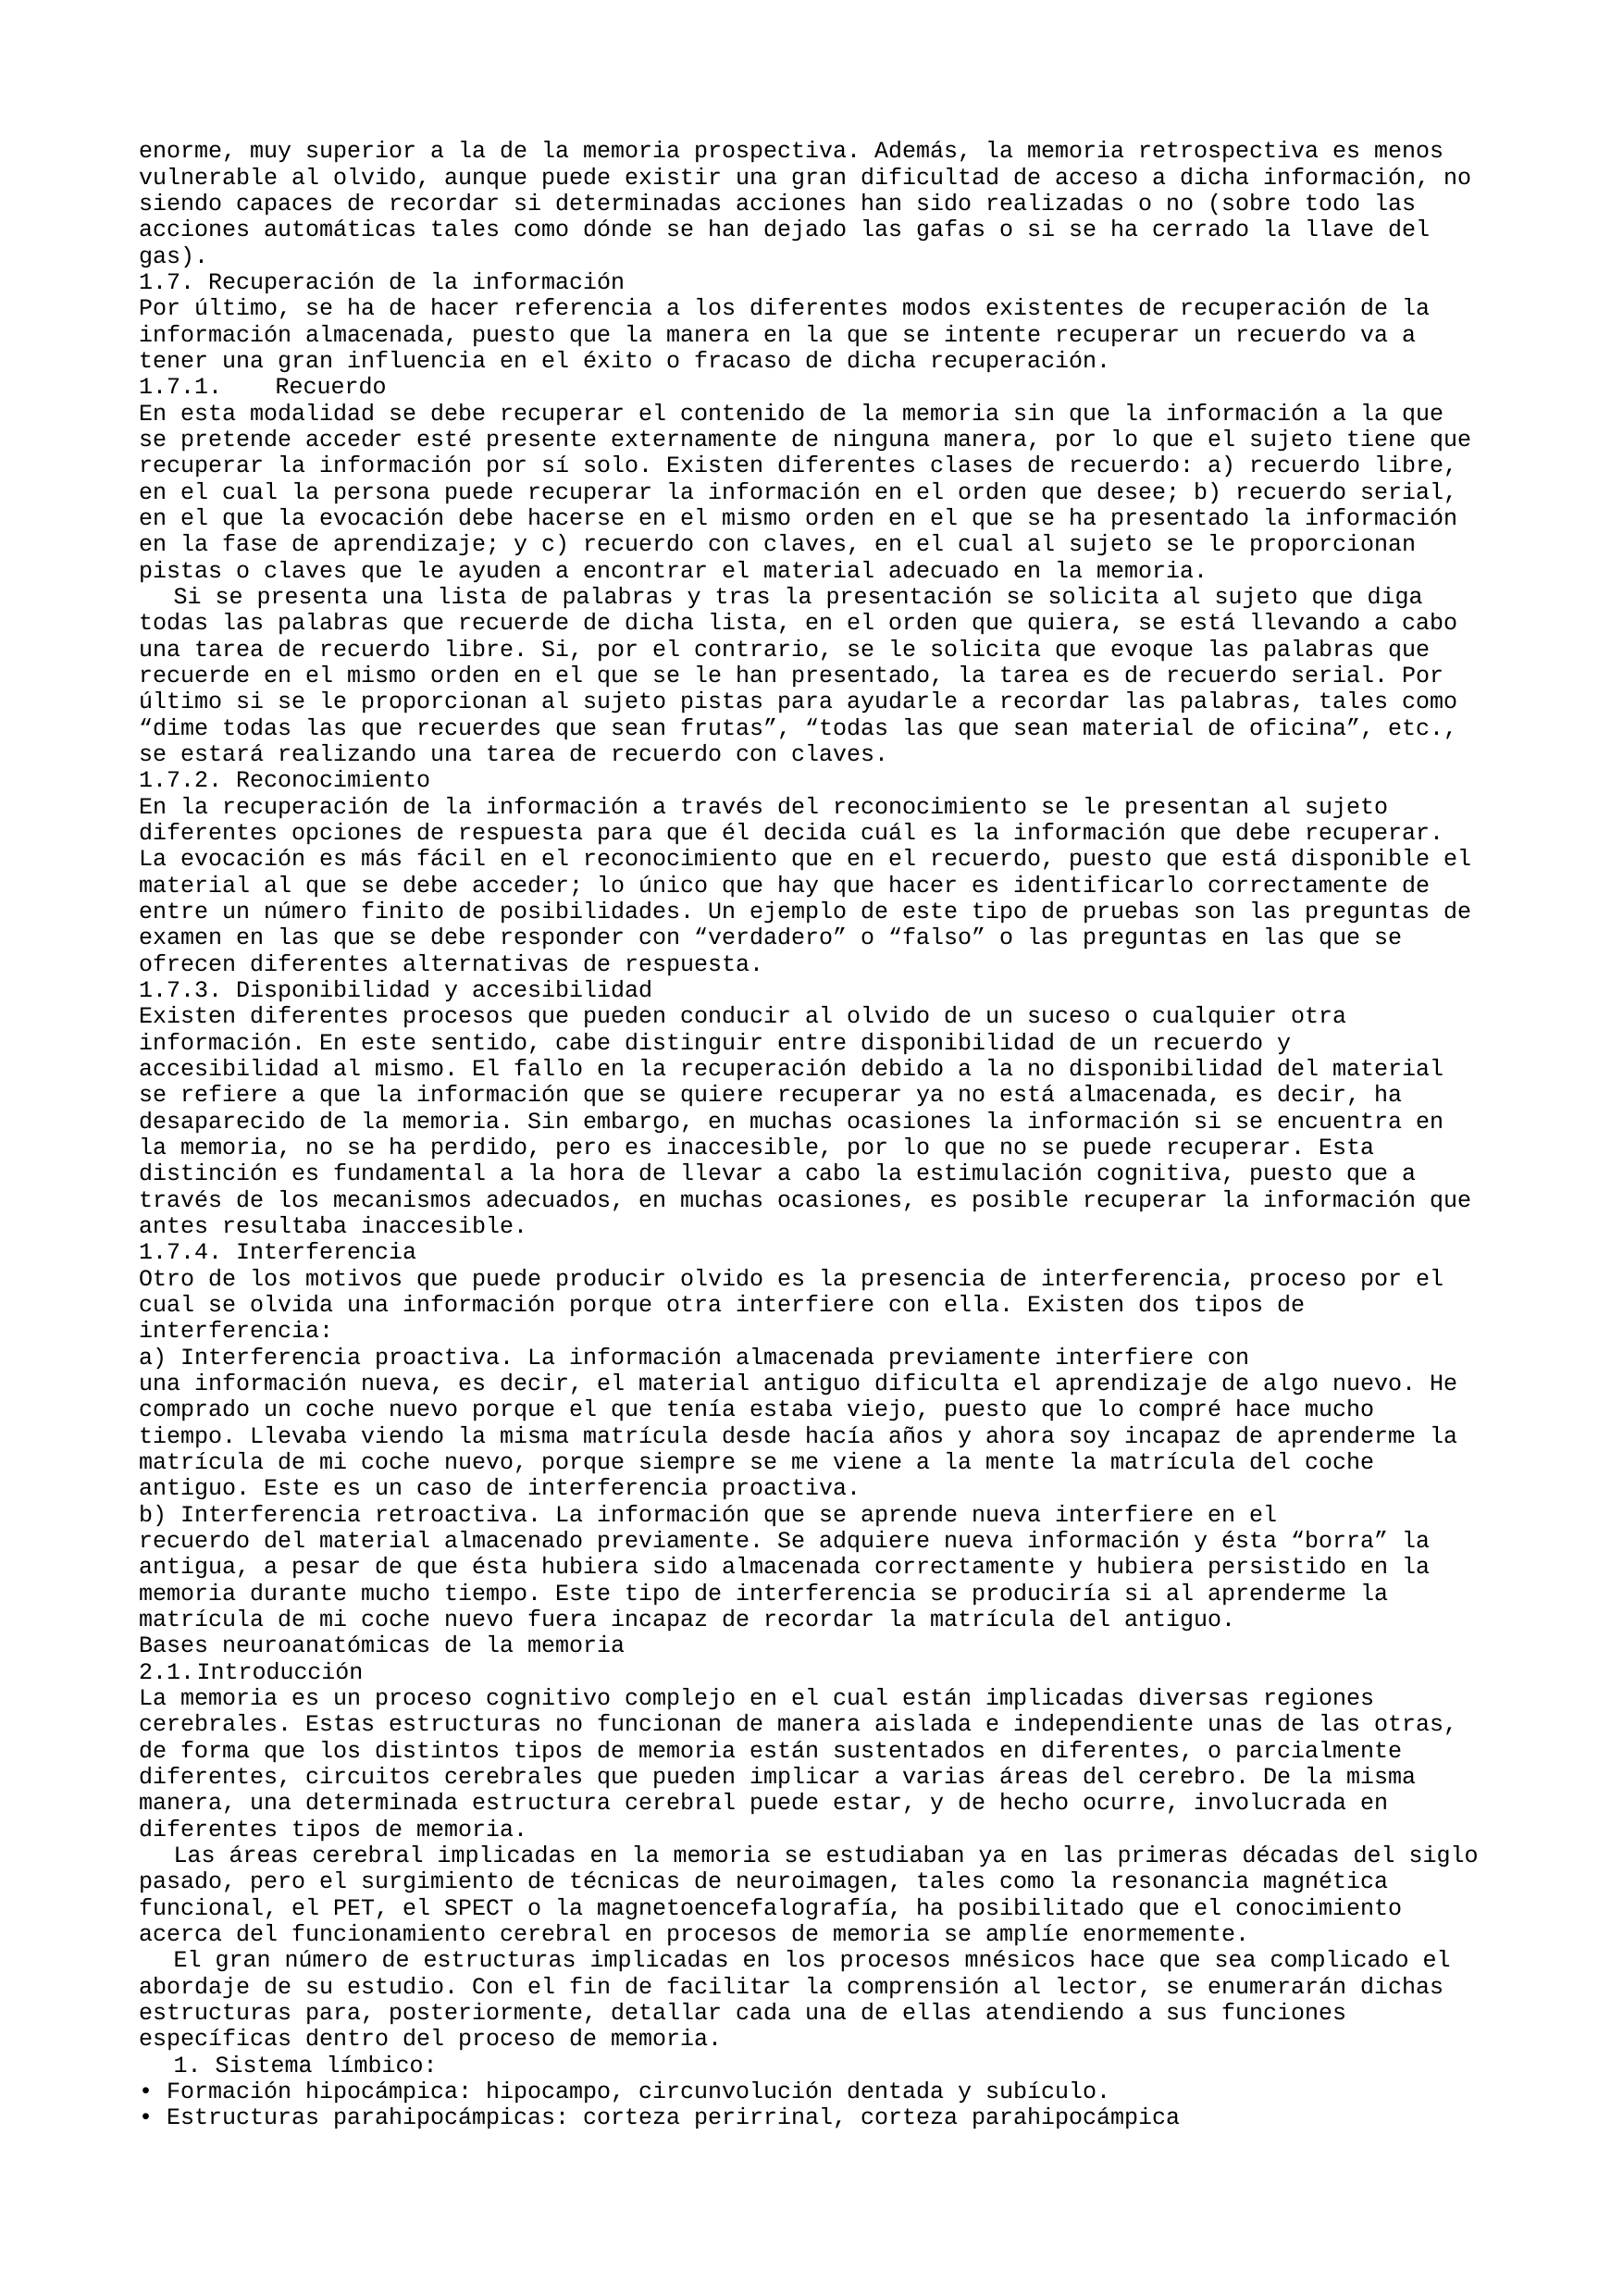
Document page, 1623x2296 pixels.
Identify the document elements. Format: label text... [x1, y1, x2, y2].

text 1.7. Recuperación de la información [139, 270, 1484, 296]
text El gran número de estructuras implicadas en los procesos mnésicos hace que sea complicado el abordaje de su estudio. Con el fin de facilitar la comprensión al lector, se enumerarán dichas estructuras para, posteriormente, detallar cada una de ellas atendiendo a sus funciones específicas dentro del proceso de memoria. [139, 1948, 1484, 2053]
text Bases neuroanatómicas de la memoria [139, 1633, 1484, 1659]
text En la recuperación de la información a través del reconocimiento se le presentan al sujeto diferentes opciones de respuesta para que él decida cuál es la información que debe recuperar. La evocación es más fácil en el reconocimiento que en el recuerdo, puesto que está disponible el material al que se debe acceder; lo único que hay que hacer es identificarlo correctamente de entre un número finito de posibilidades. Un ejemplo de este tipo de pruebas son las preguntas de examen en las que se debe responder con “verdadero” o “falso” o las preguntas en las que se ofrecen diferentes alternativas de respuesta. [139, 794, 1484, 978]
text 1.7.2. Reconocimiento [139, 768, 1484, 794]
text Otro de los motivos que puede producir olvido es la presencia de interferencia, proceso por el cual se olvida una información porque otra interfiere con ella. Existen dos tipos de interferencia: [139, 1266, 1484, 1345]
text 1. Sistema límbico: [139, 2053, 1484, 2079]
text recuerdo del material almacenado previamente. Se adquiere nueva información y ésta “borra” la antigua, a pesar de que ésta hubiera sido almacenada correctamente y hubiera persistido en la memoria durante mucho tiempo. Este tipo de interferencia se produciría si al aprenderme la matrícula de mi coche nuevo fuera incapaz de recordar la matrícula del antiguo. [139, 1529, 1484, 1633]
text una información nueva, es decir, el material antiguo dificulta el aprendizaje de algo nuevo. He comprado un coche nuevo porque el que tenía estaba viejo, puesto que lo compré hace mucho tiempo. Llevaba viendo la misma matrícula desde hacía años y ahora soy incapaz de aprenderme la matrícula de mi coche nuevo, porque siempre se me viene a la mente la matrícula del coche antiguo. Este es un caso de interferencia proactiva. [139, 1371, 1484, 1502]
text • Estructuras parahipocámpicas: corteza perirrinal, corteza parahipocámpica [139, 2105, 1484, 2131]
text b) Interferencia retroactiva. La información que se aprende nueva interfiere en el [139, 1502, 1484, 1529]
text Las áreas cerebral implicadas en la memoria se estudiaban ya en las primeras décadas del siglo pasado, pero el surgimiento de técnicas de neuroimagen, tales como la resonancia magnética funcional, el PET, el SPECT o la magnetoencefalografía, ha posibilitado que el conocimiento acerca del funcionamiento cerebral en procesos de memoria se amplíe enormemente. [139, 1843, 1484, 1948]
text En esta modalidad se debe recuperar el contenido de la memoria sin que la información a la que se pretende acceder esté presente externamente de ninguna manera, por lo que el sujeto tiene que recuperar la información por sí solo. Existen diferentes clases de recuerdo: a) recuerdo libre, en el cual la persona puede recuperar la información en el orden que desee; b) recuerdo serial, en el que la evocación debe hacerse en el mismo orden en el que se ha presentado la información en la fase de aprendizaje; y c) recuerdo con claves, en el cual al sujeto se le proporcionan pistas o claves que le ayuden a encontrar el material adecuado en la memoria. [139, 401, 1484, 585]
text 1.7.3. Disponibilidad y accesibilidad [139, 978, 1484, 1004]
text 1.7.4. Interferencia [139, 1240, 1484, 1266]
text Por último, se ha de hacer referencia a los diferentes modos existentes de recuperación de la información almacenada, puesto que la manera en la que se intente recuperar un recuerdo va a tener una gran influencia en el éxito o fracaso de dicha recuperación. [139, 296, 1484, 375]
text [139, 139, 1484, 270]
text a) Interferencia proactiva. La información almacenada previamente interfiere con [139, 1345, 1484, 1371]
text La memoria es un proceso cognitivo complejo en el cual están implicadas diversas regiones cerebrales. Estas estructuras no funcionan de manera aislada e independiente unas de las otras, de forma que los distintos tipos de memoria están sustentados en diferentes, o parcialmente diferentes, circuitos cerebrales que pueden implicar a varias áreas del cerebro. De la misma manera, una determinada estructura cerebral puede estar, y de hecho ocurre, involucrada en diferentes tipos de memoria. [139, 1686, 1484, 1843]
text 2.1. Introducción [139, 1659, 1484, 1686]
text Existen diferentes procesos que pueden conducir al olvido de un suceso o cualquier otra información. En este sentido, cabe distinguir entre disponibilidad de un recuerdo y accesibilidad al mismo. El fallo en la recuperación debido a la no disponibilidad del material se refiere a que la información que se quiere recuperar ya no está almacenada, es decir, ha desaparecido de la memoria. Sin embargo, en muchas ocasiones la información si se encuentra en la memoria, no se ha perdido, pero es inaccesible, por lo que no se puede recuperar. Esta distinción es fundamental a la hora de llevar a cabo la estimulación cognitiva, puesto que a través de los mecanismos adecuados, en muchas ocasiones, es posible recuperar la información que antes resultaba inaccesible. [139, 1004, 1484, 1240]
text 1.7.1. Recuerdo [139, 375, 1484, 401]
text Si se presenta una lista de palabras y tras la presentación se solicita al sujeto que diga todas las palabras que recuerde de dicha lista, en el orden que quiera, se está llevando a cabo una tarea de recuerdo libre. Si, por el contrario, se le solicita que evoque las palabras que recuerde en el mismo orden en el que se le han presentado, la tarea es de recuerdo serial. Por último si se le proporcionan al sujeto pistas para ayudarle a recordar las palabras, tales como “dime todas las que recuerdes que sean frutas”, “todas las que sean material de oficina”, etc., se estará realizando una tarea de recuerdo con claves. [139, 585, 1484, 768]
text • Formación hipocámpica: hipocampo, circunvolución dentada y subículo. [139, 2079, 1484, 2105]
